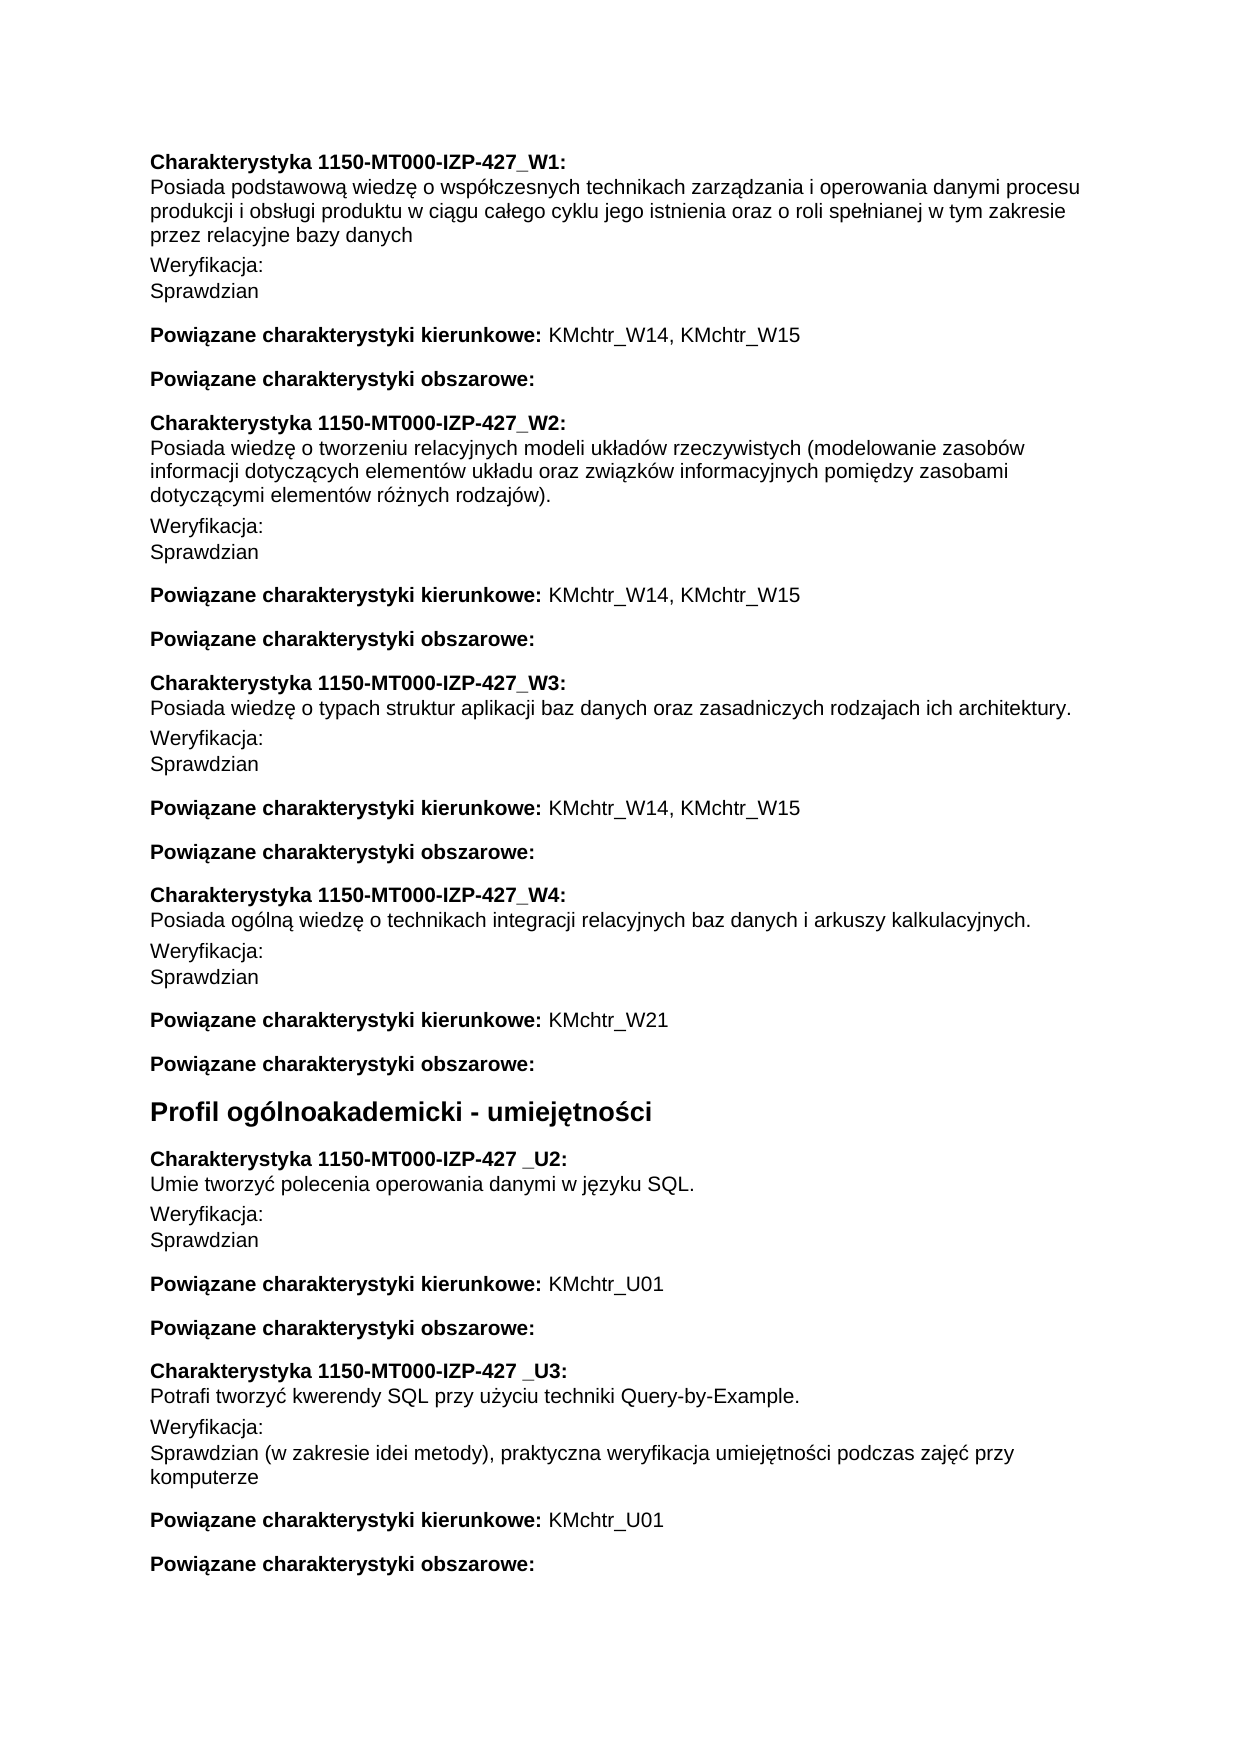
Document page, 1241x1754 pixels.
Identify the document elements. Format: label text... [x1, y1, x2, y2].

text Charakterystyka 1150-MT000-IZP-427_W3: [150, 671, 1090, 695]
text Posiada ogólną wiedzę o technikach integracji relacyjnych baz danych i arkuszy kalkulacyjnych. [150, 908, 1090, 932]
text Weryfikacja: [150, 253, 1090, 277]
text Powiązane charakterystyki kierunkowe: KMchtr_W21 [150, 1008, 1090, 1032]
text Powiązane charakterystyki kierunkowe: KMchtr_U01 [150, 1272, 1090, 1296]
text Sprawdzian [150, 539, 1090, 563]
text Umie tworzyć polecenia operowania danymi w języku SQL. [150, 1172, 1090, 1196]
text Powiązane charakterystyki obszarowe: [150, 1316, 1090, 1339]
text Posiada wiedzę o typach struktur aplikacji baz danych oraz zasadniczych rodzajach ich architektury. [150, 696, 1090, 720]
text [150, 1508, 1090, 1532]
text Sprawdzian [150, 752, 1090, 776]
text Powiązane charakterystyki obszarowe: [150, 627, 1090, 651]
text Charakterystyka 1150-MT000-IZP-427_W4: [150, 883, 1090, 907]
text Powiązane charakterystyki obszarowe: [150, 839, 1090, 863]
text Charakterystyka 1150-MT000-IZP-427_W1: [150, 150, 1090, 174]
text Charakterystyka 1150-MT000-IZP-427 _U2: [150, 1147, 1090, 1171]
text Sprawdzian [150, 1228, 1090, 1252]
text Powiązane charakterystyki kierunkowe: KMchtr_W14, KMchtr_W15 [150, 323, 1090, 347]
text Powiązane charakterystyki kierunkowe: KMchtr_W14, KMchtr_W15 [150, 796, 1090, 820]
text Sprawdzian [150, 279, 1090, 303]
text Weryfikacja: [150, 726, 1090, 750]
text Weryfikacja: [150, 938, 1090, 962]
text Sprawdzian [150, 964, 1090, 988]
text Powiązane charakterystyki obszarowe: [150, 1052, 1090, 1076]
text Weryfikacja: [150, 1414, 1090, 1438]
subtitle Profil ogólnoakademicki - umiejętności [150, 1096, 1090, 1127]
text Weryfikacja: [150, 1202, 1090, 1226]
text Powiązane charakterystyki obszarowe: [150, 1552, 1090, 1576]
text Powiązane charakterystyki obszarowe: [150, 367, 1090, 391]
text Posiada podstawową wiedzę o współczesnych technikach zarządzania i operowania danymi procesu produkcji i obsługi produktu w ciągu całego cyklu jego istnienia oraz o roli spełnianej w tym zakresie przez relacyjne bazy danych [150, 175, 1090, 247]
text Posiada wiedzę o tworzeniu relacyjnych modeli układów rzeczywistych (modelowanie zasobów informacji dotyczących elementów układu oraz związków informacyjnych pomiędzy zasobami dotyczącymi elementów różnych rodzajów). [150, 435, 1090, 507]
text Weryfikacja: [150, 513, 1090, 537]
text Powiązane charakterystyki kierunkowe: KMchtr_W14, KMchtr_W15 [150, 583, 1090, 607]
text Sprawdzian (w zakresie idei metody), praktyczna weryfikacja umiejętności podczas zajęć przy komputerze [150, 1441, 1090, 1488]
text Potrafi tworzyć kwerendy SQL przy użyciu techniki Query-by-Example. [150, 1384, 1090, 1408]
text Charakterystyka 1150-MT000-IZP-427 _U3: [150, 1359, 1090, 1383]
text Charakterystyka 1150-MT000-IZP-427_W2: [150, 410, 1090, 434]
